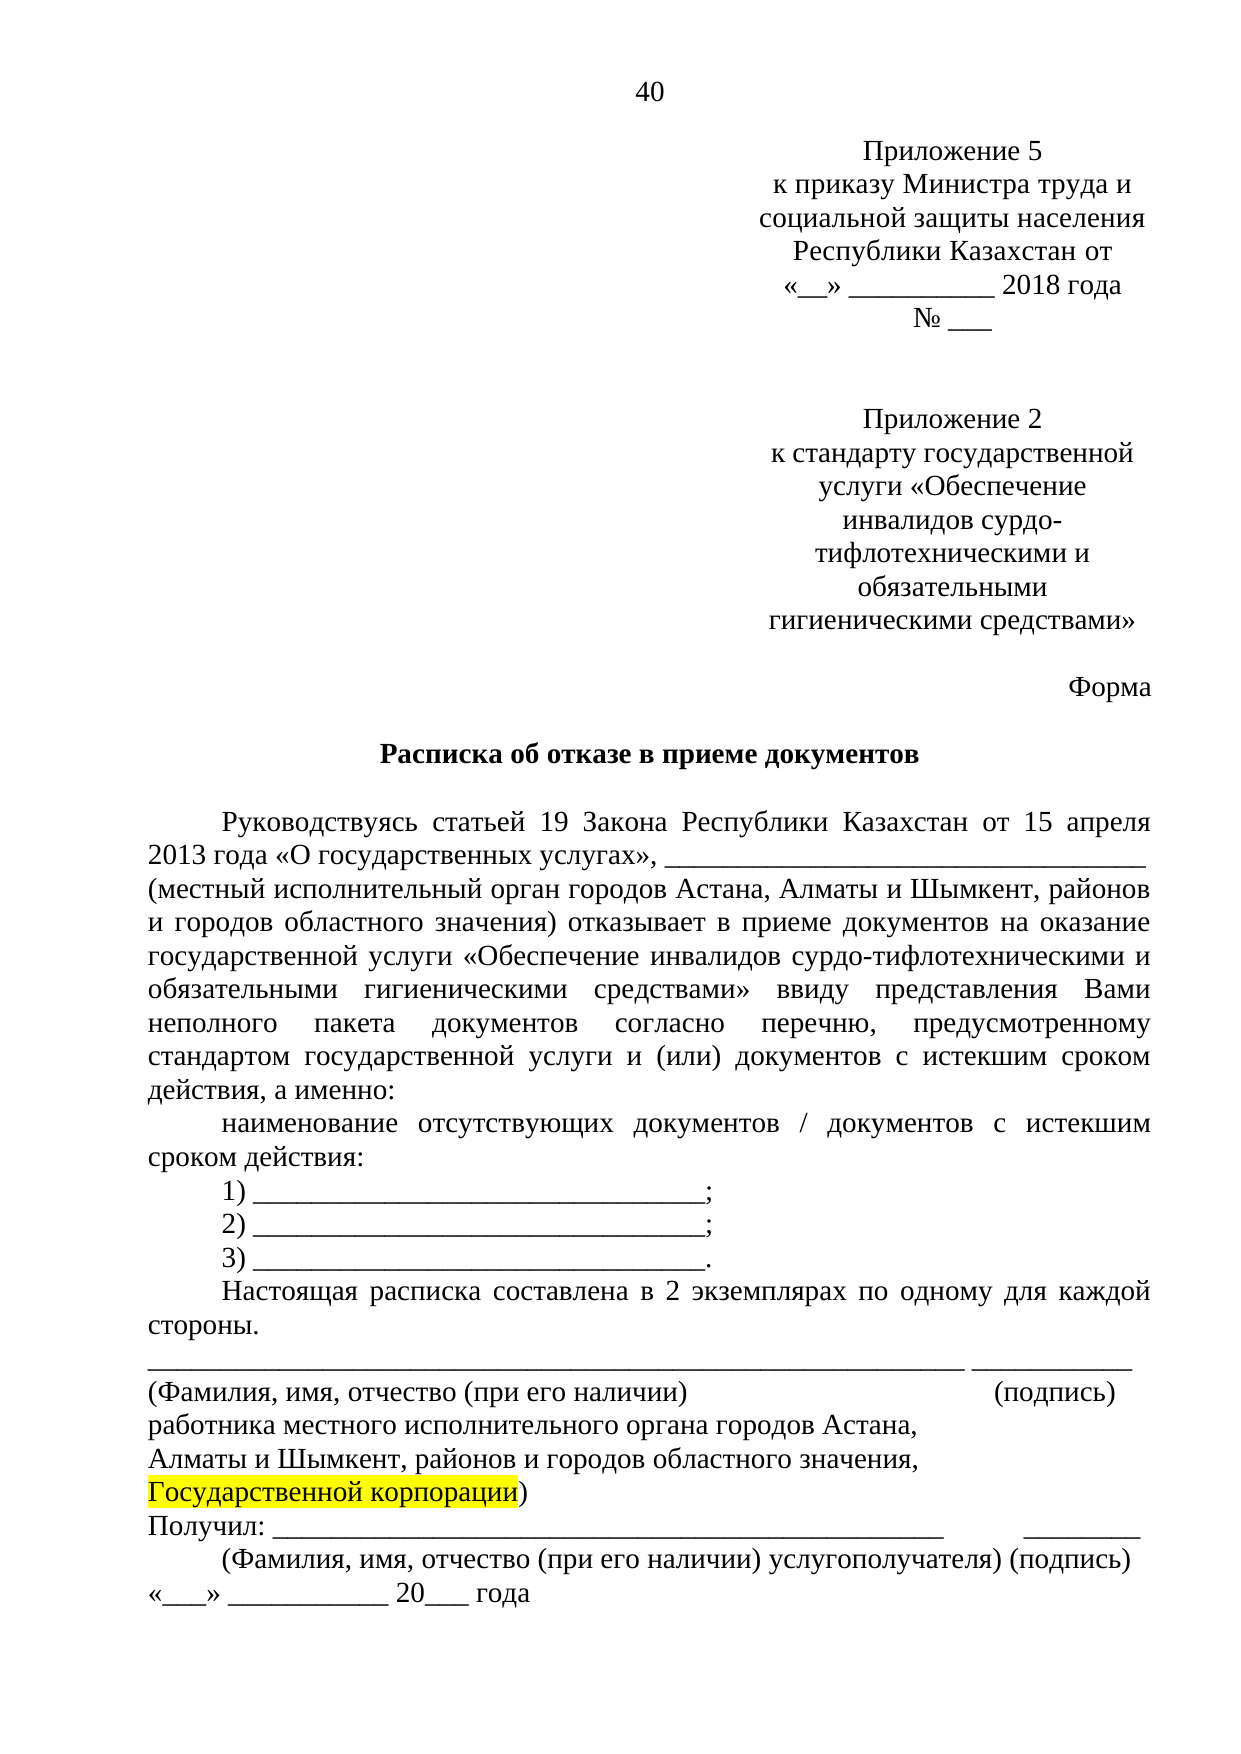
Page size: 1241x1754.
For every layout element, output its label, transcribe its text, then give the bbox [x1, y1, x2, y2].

text 1) _______________________________; [148, 1173, 1152, 1206]
text Расписка об отказе в приеме документов [148, 737, 1152, 770]
text Алматы и Шымкент, районов и городов областного значения, [148, 1441, 1152, 1474]
text наименование отсутствующих документов / документов с истекшим сроком действия: [148, 1106, 1152, 1173]
text Настоящая расписка составлена в 2 экземплярах по одному для каждой стороны. ________________________________________________________ ___________ [148, 1273, 1152, 1374]
text Форма [753, 669, 1152, 703]
text 3) _______________________________. [148, 1240, 1152, 1273]
text «__» __________ 2018 года [753, 267, 1152, 301]
text (местный исполнительный орган городов Астана, Алматы и Шымкент, районов и городов областного значения) отказывает в приеме документов на оказание государственной услуги «Обеспечение инвалидов сурдо-тифлотехническими и обязательными гигиеническими средствами» ввиду представления Вами неполного пакета документов согласно перечню, предусмотренному стандартом государственной услуги и (или) документов с истекшим сроком действия, а именно: [148, 871, 1152, 1106]
text работника местного исполнительного органа городов Астана, [148, 1407, 1152, 1441]
text (Фамилия, имя, отчество (при его наличии) (подпись) [148, 1374, 1152, 1407]
text Государственной корпорации) Получил: ______________________________________________ ________ [148, 1474, 1152, 1542]
text Приложение 2 к стандарту государственной услуги «Обеспечение инвалидов сурдо-тифлотехническими и обязательными гигиеническими средствами» [753, 401, 1152, 636]
text № ___ [753, 301, 1152, 334]
text Приложение 5 [753, 133, 1152, 166]
text 2) _______________________________; [148, 1206, 1152, 1240]
text «___» ___________ 20___ года [148, 1575, 1152, 1609]
text (Фамилия, имя, отчество (при его наличии) услугополучателя) (подпись) [221, 1542, 1152, 1575]
text Руководствуясь статьей 19 Закона Республики Казахстан от 15 апреля 2013 года «О государственных услугах», _________________________________ [148, 804, 1152, 871]
text к приказу Министра труда и социальной защиты населения Республики Казахстан от [753, 166, 1152, 267]
